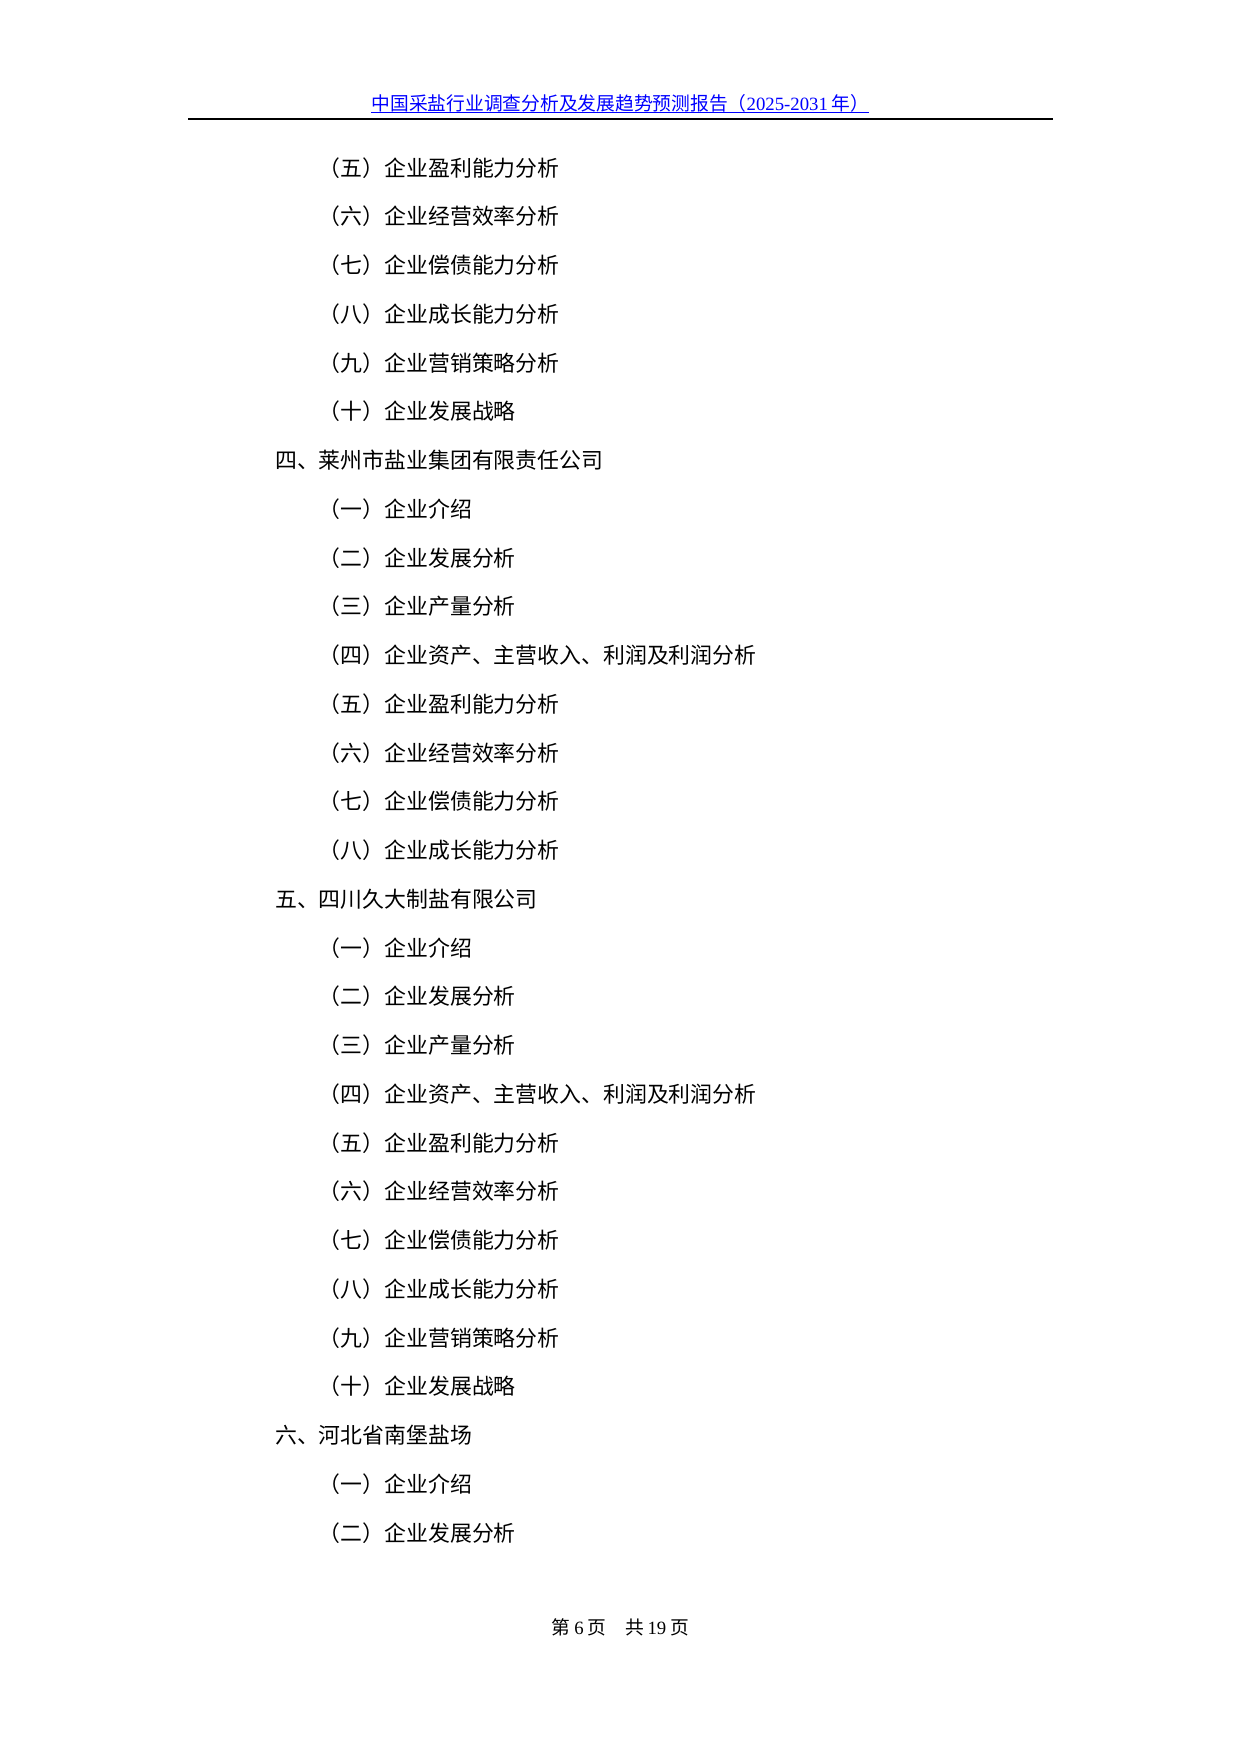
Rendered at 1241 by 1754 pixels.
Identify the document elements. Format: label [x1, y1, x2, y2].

text [187, 150, 1053, 1548]
